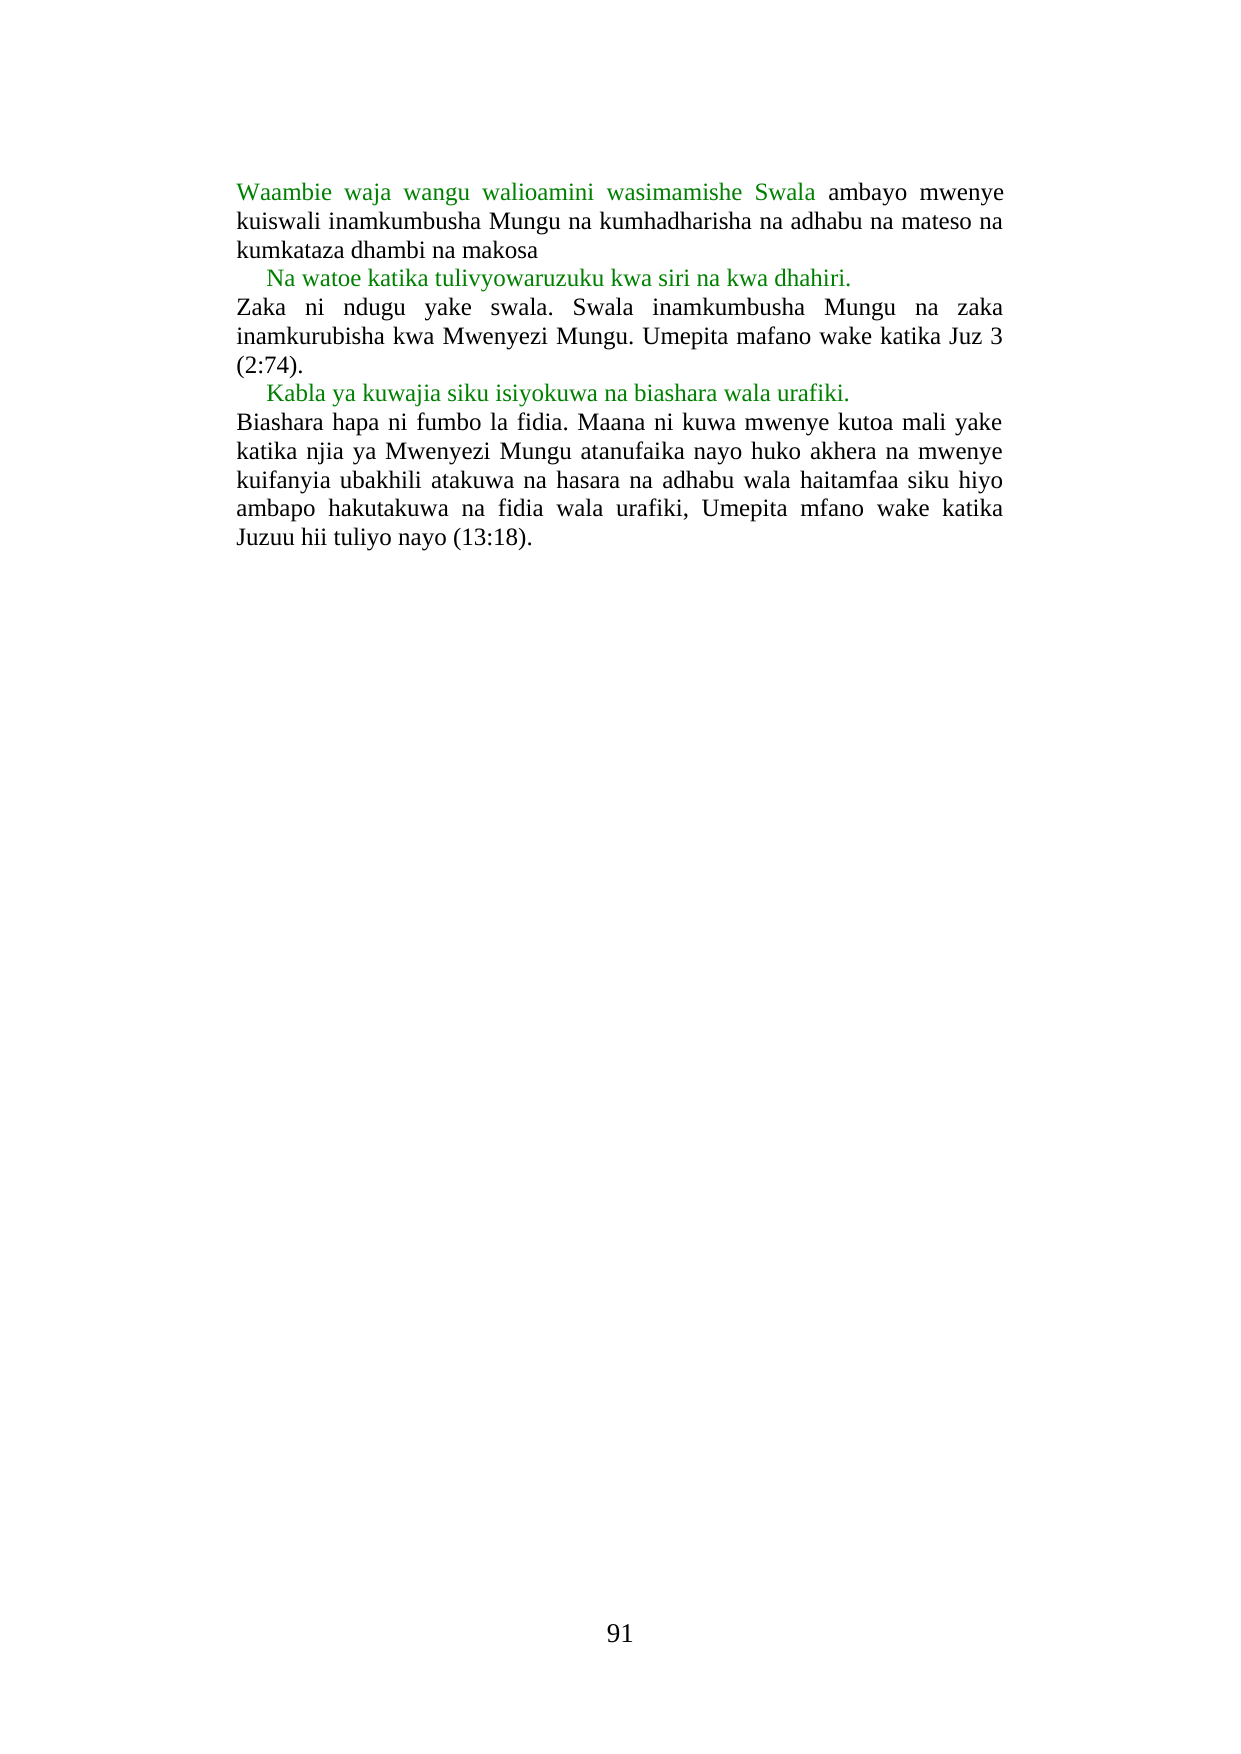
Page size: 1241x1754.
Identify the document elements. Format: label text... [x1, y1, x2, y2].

text Waambie waja wangu walioamini wasimamishe Swala ambayo mwenye kuiswali inamkumbusha Mungu na kumhadharisha na adhabu na mateso na kumkataza dhambi na makosa [236, 177, 1004, 263]
text Biashara hapa ni fumbo la fidia. Maana ni kuwa mwenye kutoa mali yake katika njia ya Mwenyezi Mungu atanufaika nayo huko akhera na mwenye kuifanyia ubakhili atakuwa na hasara na adhabu wala haitamfaa siku hiyo ambapo hakutakuwa na fidia wala urafiki, Umepita mfano wake katika Juzuu hii tuliyo nayo (13:18). [236, 407, 1004, 551]
text Zaka ni ndugu yake swala. Swala inamkumbusha Mungu na zaka inamkurubisha kwa Mwenyezi Mungu. Umepita mafano wake katika Juz 3 (2:74). [236, 292, 1004, 378]
text Kabla ya kuwajia siku isiyokuwa na biashara wala urafiki. [236, 378, 1004, 407]
text Na watoe katika tulivyowaruzuku kwa siri na kwa dhahiri. [236, 263, 1004, 292]
